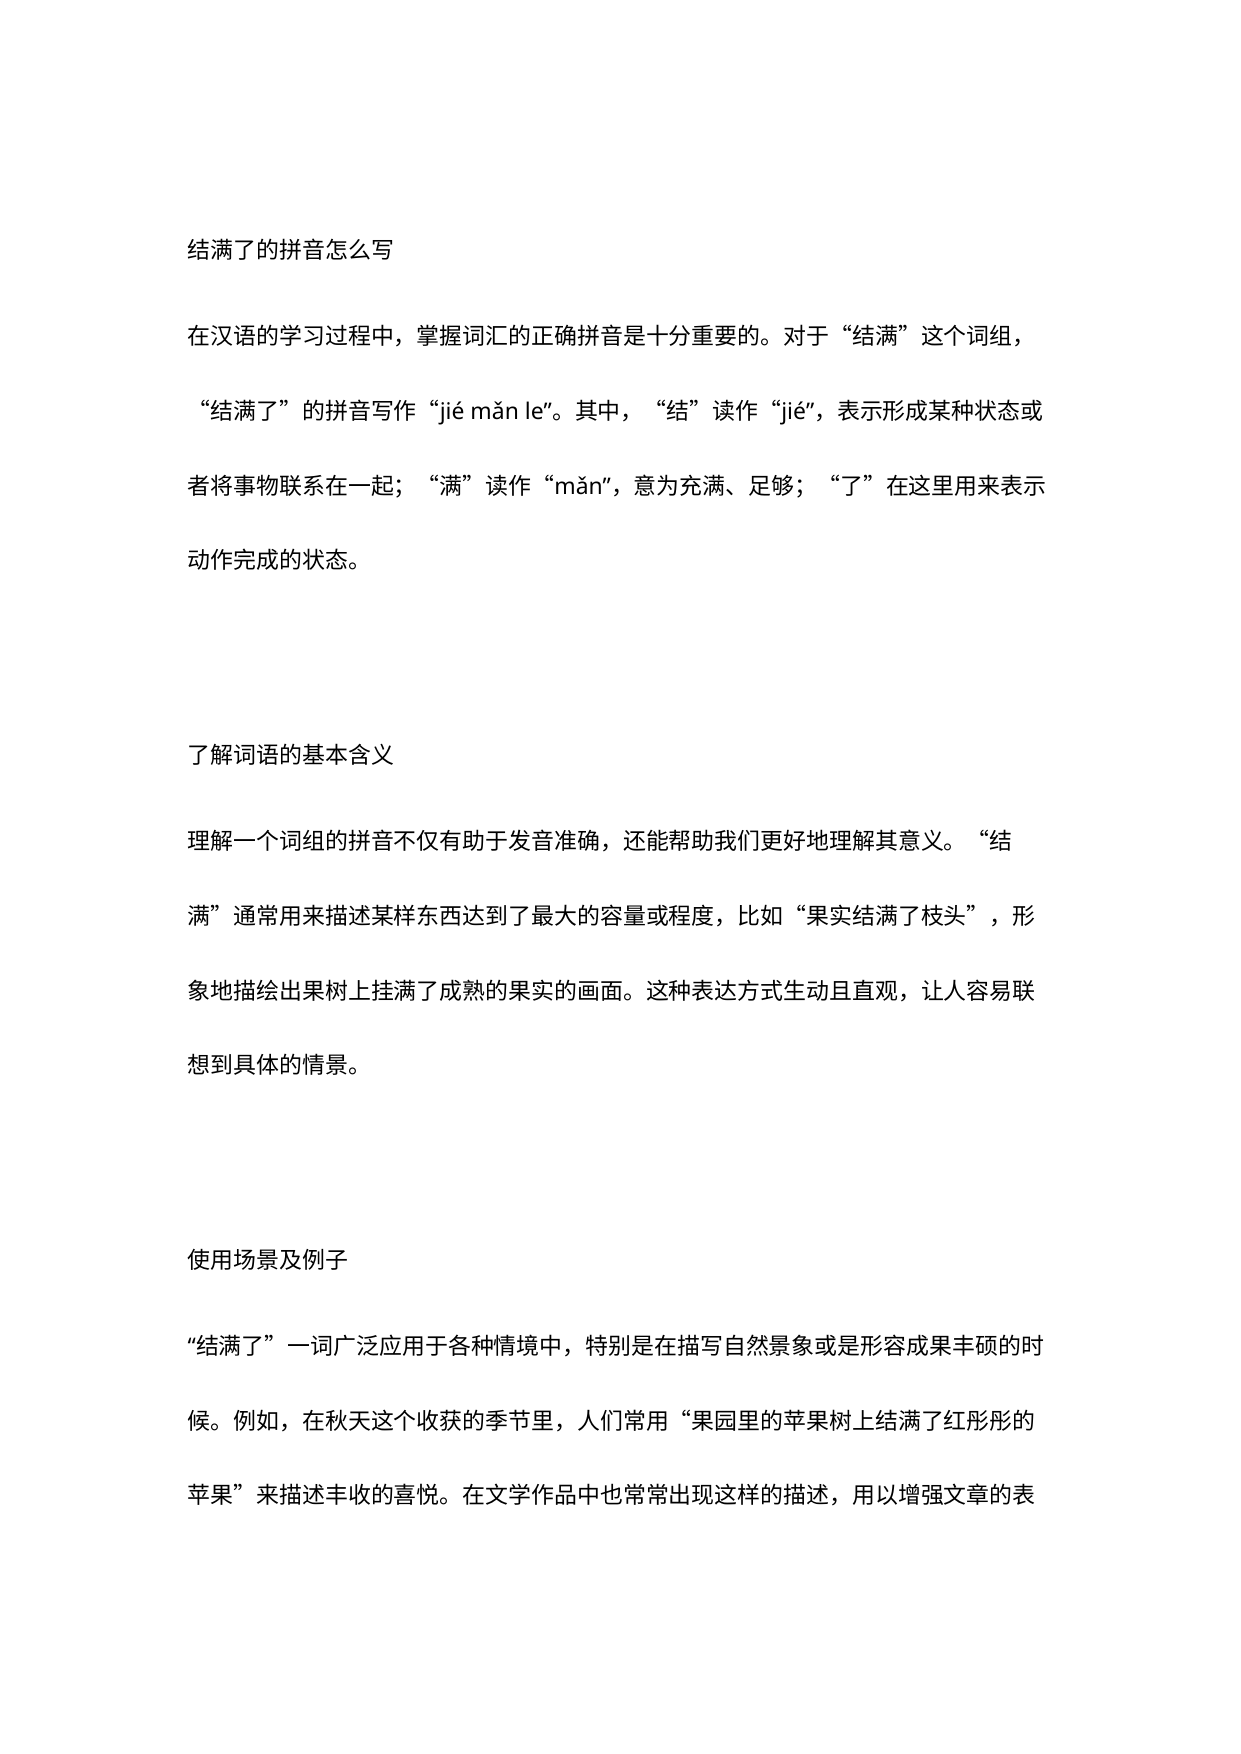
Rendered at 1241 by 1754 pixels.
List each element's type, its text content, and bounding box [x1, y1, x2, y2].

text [187, 1312, 1053, 1527]
text 使用场景及例子 [187, 1226, 1053, 1291]
text 结满了的拼音怎么写 [187, 216, 1053, 281]
text 了解词语的基本含义 [187, 721, 1053, 786]
text 在汉语的学习过程中，掌握词汇的正确拼音是十分重要的。对于“结满”这个词组，“结满了”的拼音写作“jié mǎn le”。其中，“结”读作“jié”，表示形成某种状态或者将事物联系在一起；“满”读作“mǎn”，意为充满、足够；“了”在这里用来表示动作完成的状态。 [187, 302, 1053, 591]
text 理解一个词组的拼音不仅有助于发音准确，还能帮助我们更好地理解其意义。“结满”通常用来描述某样东西达到了最大的容量或程度，比如“果实结满了枝头”，形象地描绘出果树上挂满了成熟的果实的画面。这种表达方式生动且直观，让人容易联想到具体的情景。 [187, 807, 1053, 1096]
